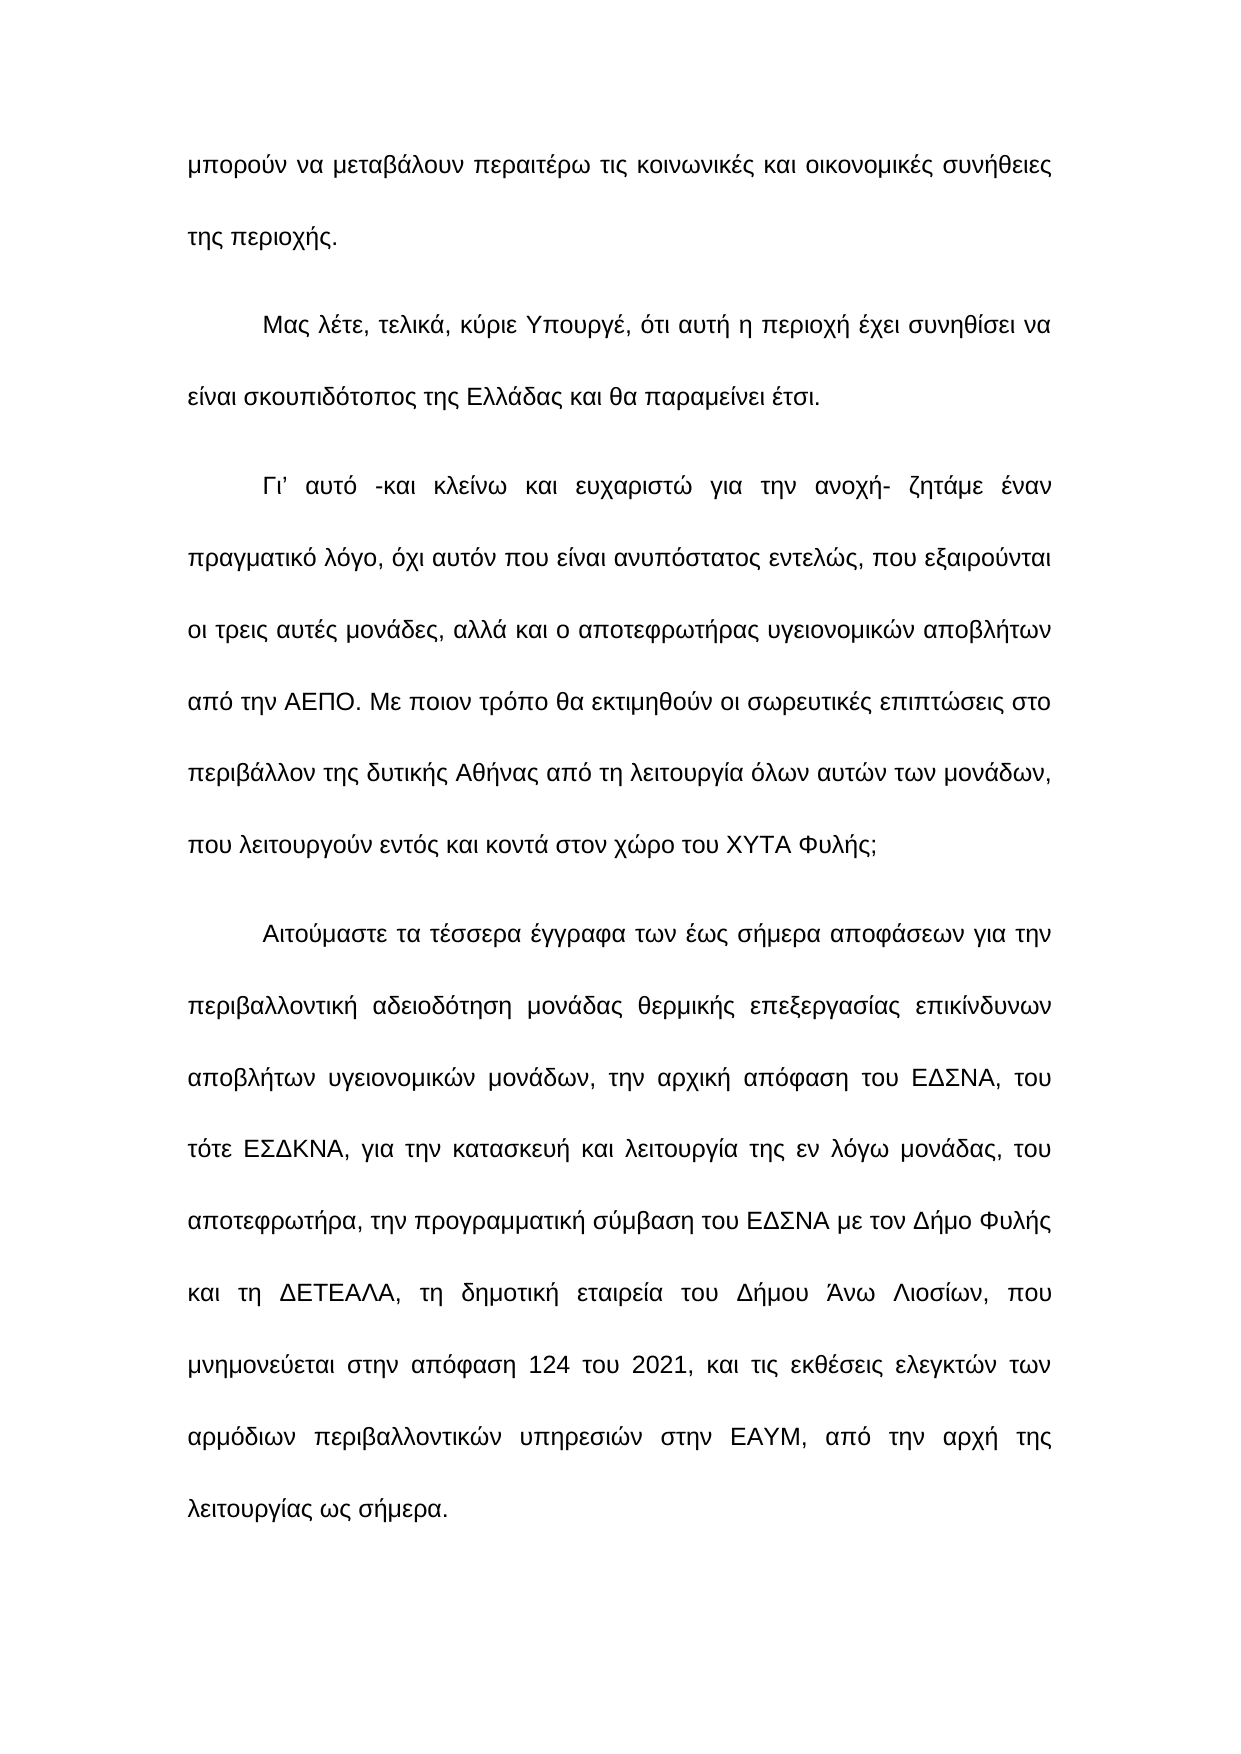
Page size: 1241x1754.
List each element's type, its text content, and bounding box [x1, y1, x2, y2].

text Αιτούμαστε τα τέσσερα έγγραφα των έως σήμερα αποφάσεων για την περιβαλλοντική αδειοδότηση μονάδας θερμικής επεξεργασίας επικίνδυνων αποβλήτων υγειονομικών μονάδων, την αρχική απόφαση του ΕΔΣΝΑ, του τότε ΕΣΔΚΝΑ, για την κατασκευή και λειτουργία της εν λόγω μονάδας, του αποτεφρωτήρα, την προγραμματική σύμβαση του ΕΔΣΝΑ με τον Δήμο Φυλής και τη ΔΕΤΕΑΛΑ, τη δημοτική εταιρεία του Δήμου Άνω Λιοσίων, που μνημονεύεται στην απόφαση 124 του 2021, και τις εκθέσεις ελεγκτών των αρμόδιων περιβαλλοντικών υπηρεσιών στην ΕΑΥΜ, από την αρχή της λειτουργίας ως σήμερα. [187, 919, 1053, 1522]
text Γι’ αυτό -και κλείνω και ευχαριστώ για την ανοχή- ζητάμε έναν πραγματικό λόγο, όχι αυτόν που είναι ανυπόστατος εντελώς, που εξαιρούνται οι τρεις αυτές μονάδες, αλλά και ο αποτεφρωτήρας υγειονομικών αποβλήτων από την ΑΕΠΟ. Με ποιον τρόπο θα εκτιμηθούν οι σωρευτικές επιπτώσεις στο περιβάλλον της δυτικής Αθήνας από τη λειτουργία όλων αυτών των μονάδων, που λειτουργούν εντός και κοντά στον χώρο του ΧΥΤΑ Φυλής; [187, 471, 1053, 859]
text Μας λέτε, τελικά, κύριε Υπουργέ, ότι αυτή η περιοχή έχει συνηθίσει να είναι σκουπιδότοπος της Ελλάδας και θα παραμείνει έτσι. [187, 310, 1053, 411]
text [187, 150, 1053, 251]
